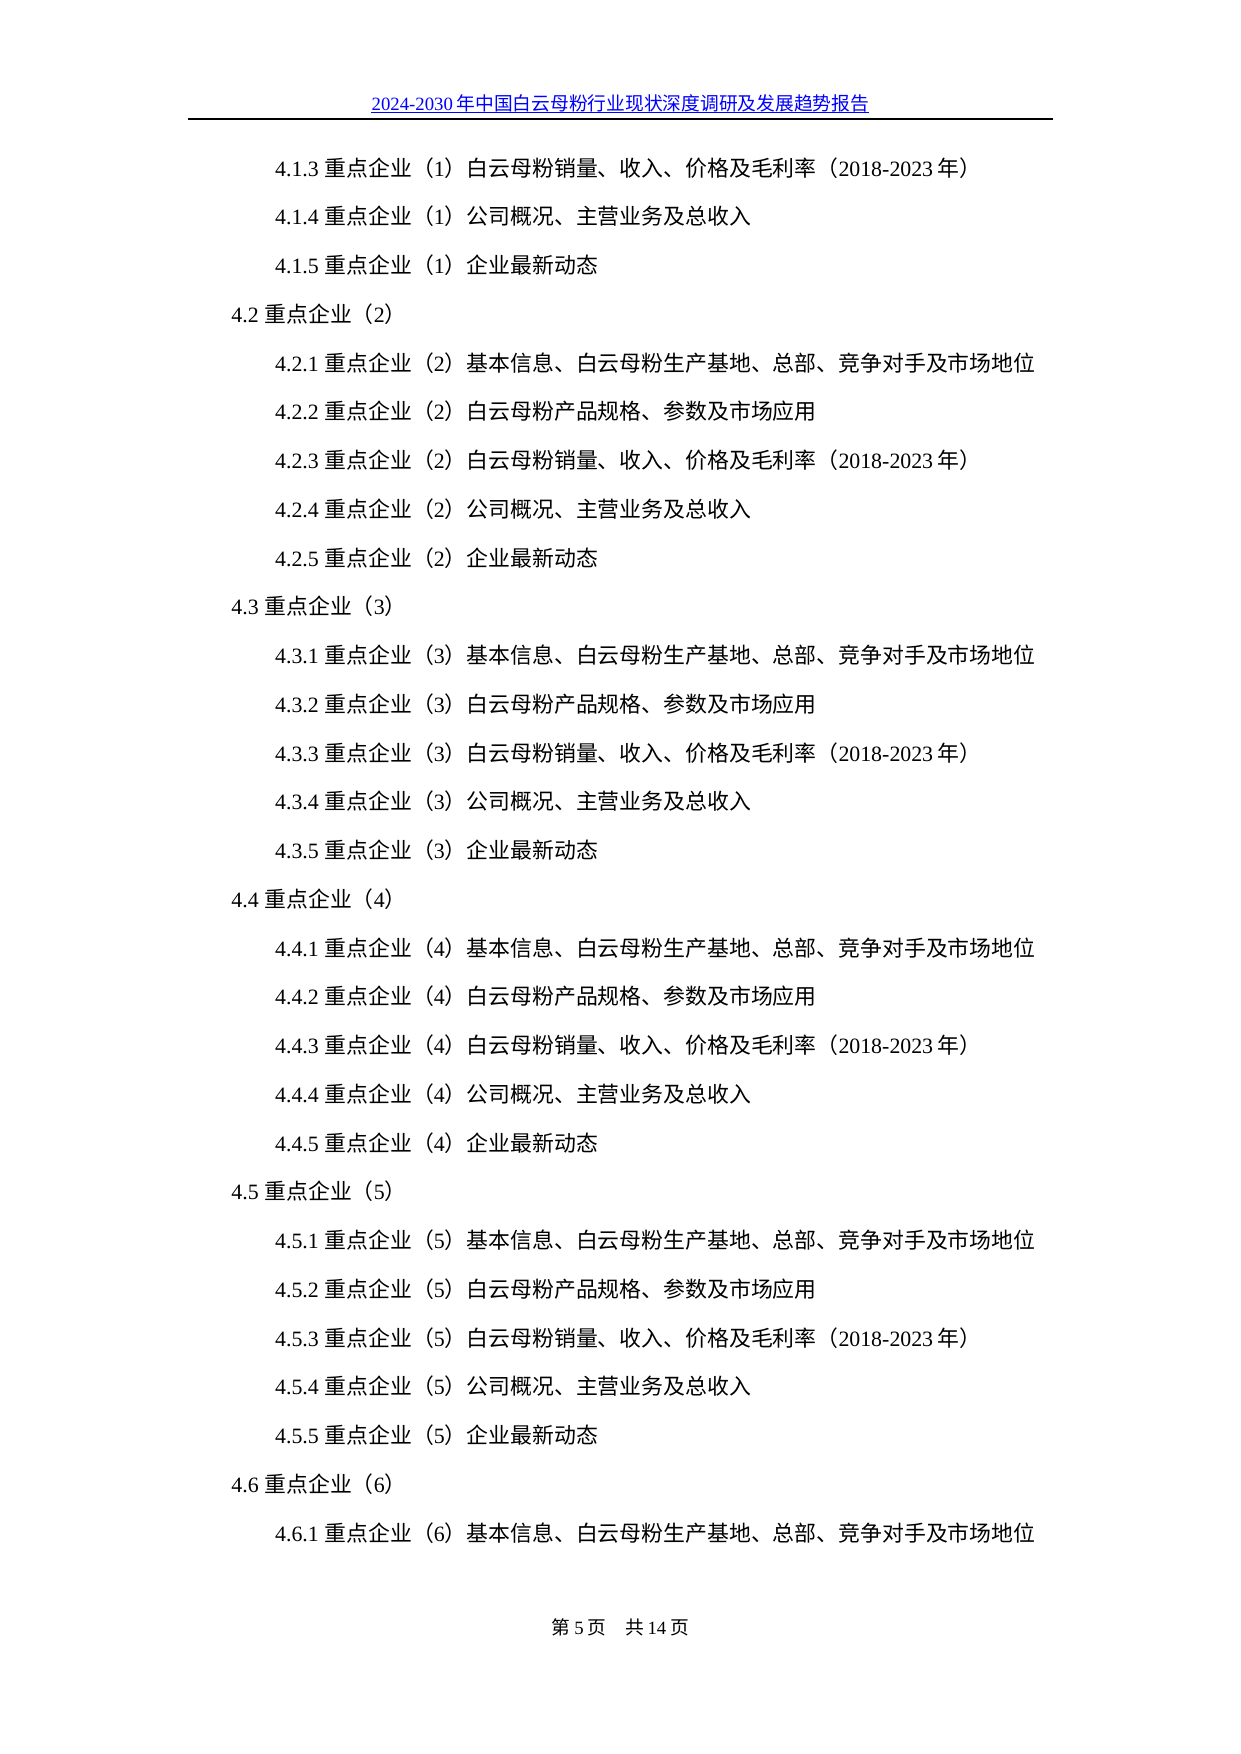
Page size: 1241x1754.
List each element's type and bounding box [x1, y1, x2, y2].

text [187, 150, 1053, 1548]
